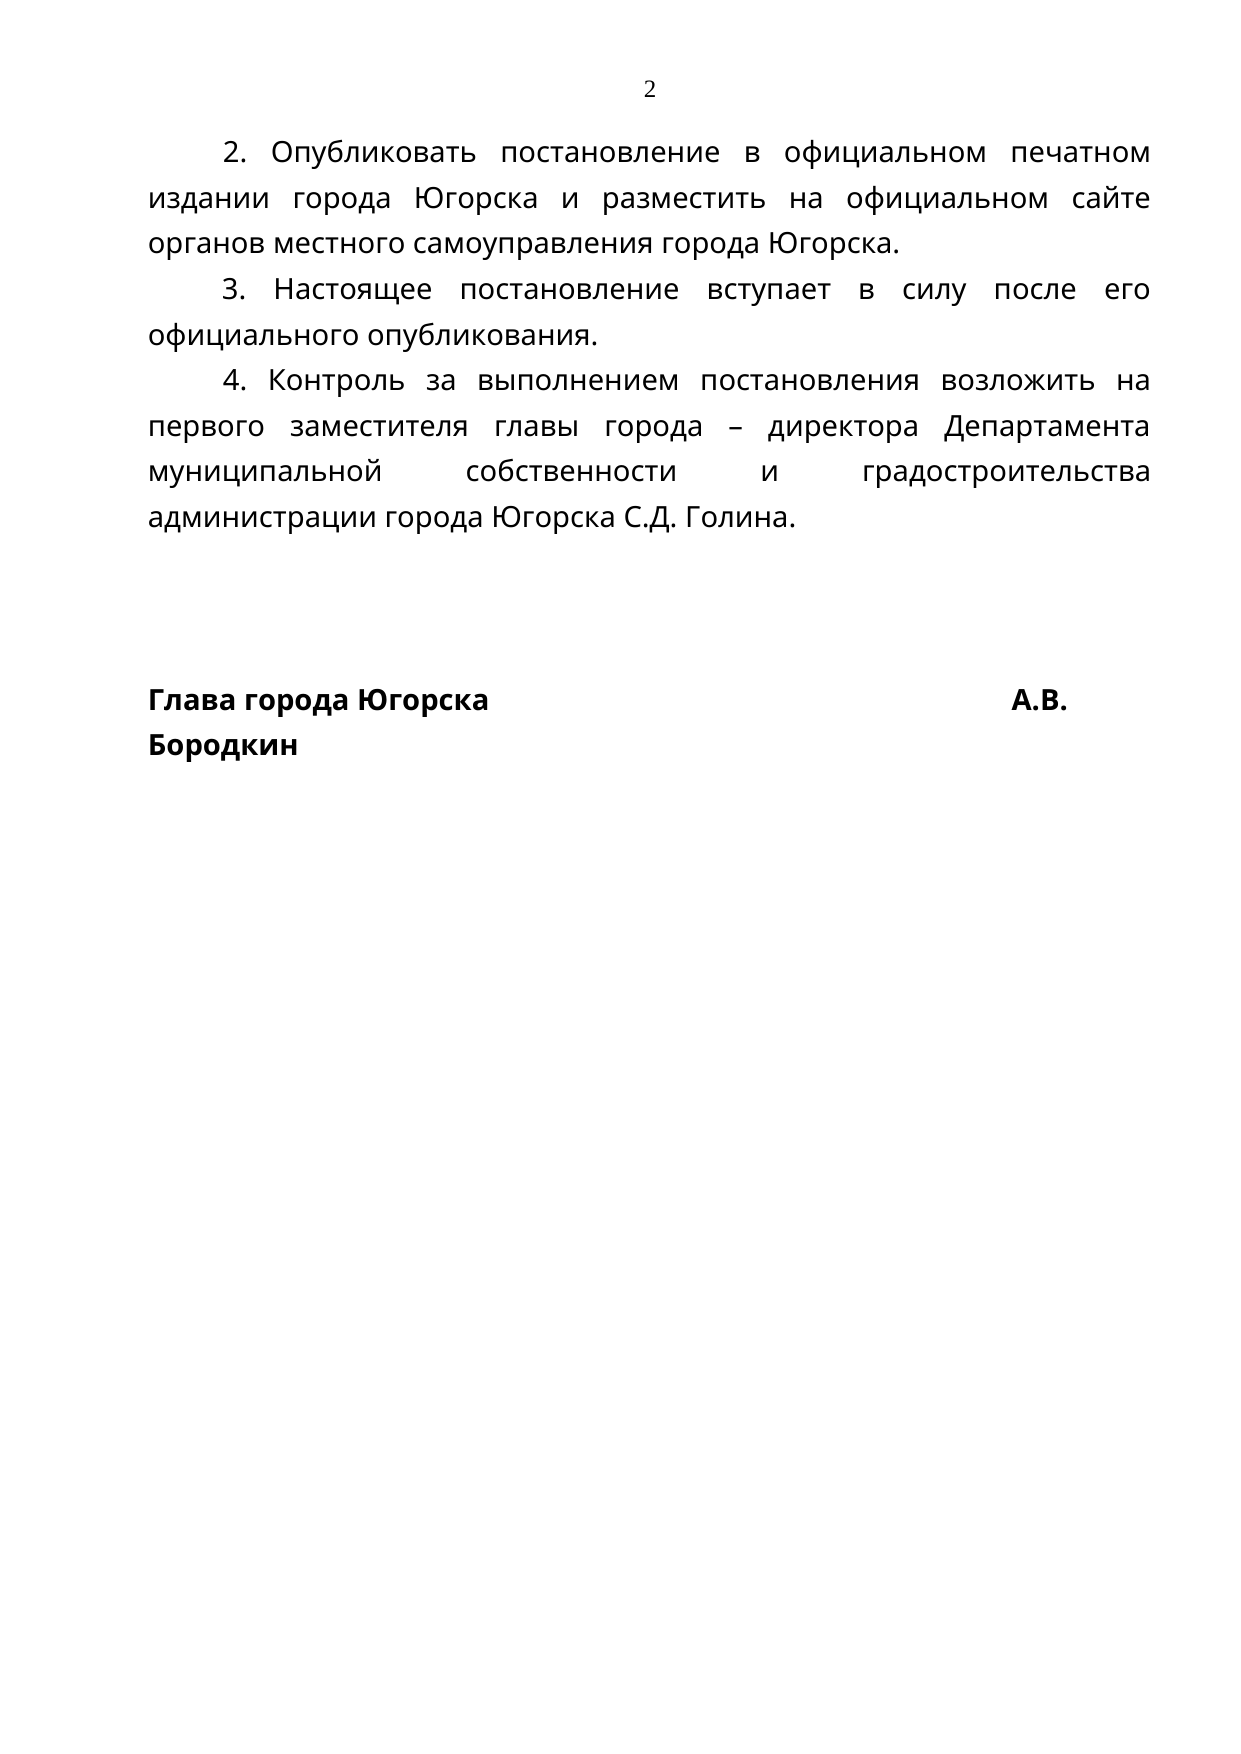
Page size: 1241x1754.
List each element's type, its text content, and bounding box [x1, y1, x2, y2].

text Глава города Югорска А.В. Бородкин [148, 679, 1152, 764]
list 3. Настоящее постановление вступает в силу после его официального опубликования. [148, 268, 1152, 353]
list 4. Контроль за выполнением постановления возложить на первого заместителя главы города – директора Департамента муниципальной собственности и градостроительства администрации города Югорска С.Д. Голина. [148, 359, 1152, 536]
list 2. Опубликовать постановление в официальном печатном издании города Югорска и разместить на официальном сайте органов местного самоуправления города Югорска. [148, 131, 1152, 262]
